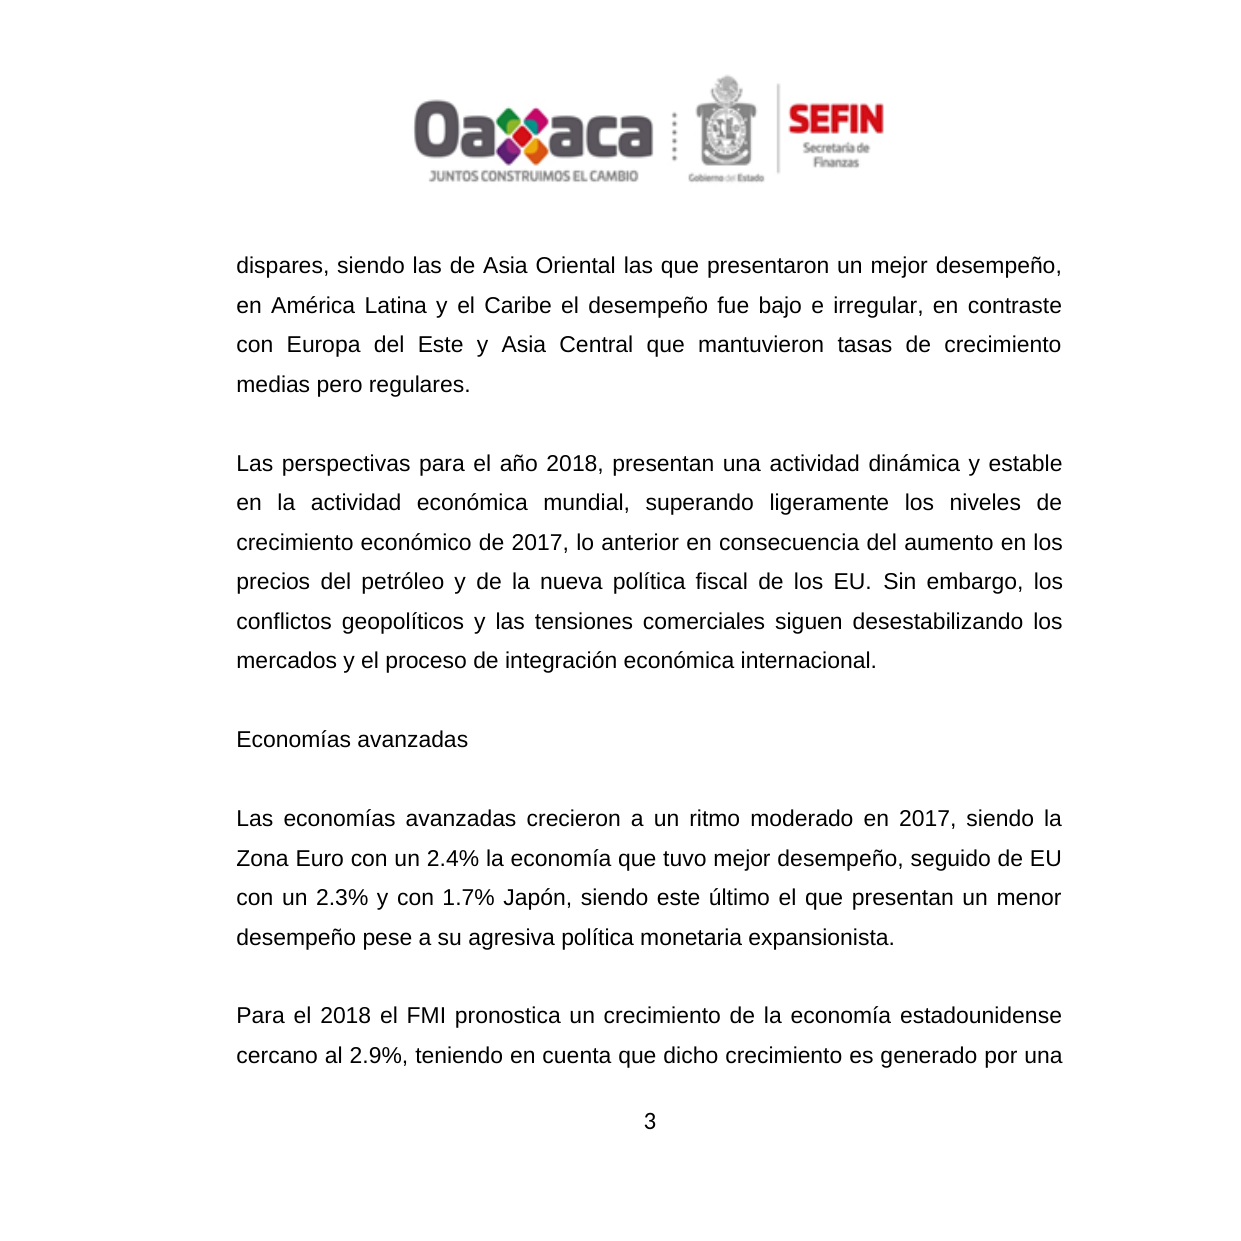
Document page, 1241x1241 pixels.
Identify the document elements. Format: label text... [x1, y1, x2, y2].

text Las perspectivas para el año 2018, presentan una actividad dinámica y estable en la actividad económica mundial, superando ligeramente los niveles de crecimiento económico de 2017, lo anterior en consecuencia del aumento en los precios del petróleo y de la nueva política fiscal de los EU. Sin embargo, los conflictos geopolíticos y las tensiones comerciales siguen desestabilizando los mercados y el proceso de integración económica internacional. [236, 450, 1063, 673]
text Economías avanzadas [236, 726, 1063, 752]
text Las economías avanzadas crecieron a un ritmo moderado en 2017, siendo la Zona Euro con un 2.4% la economía que tuvo mejor desempeño, seguido de EU con un 2.3% y con 1.7% Japón, siendo este último el que presentan un menor desempeño pese a su agresiva política monetaria expansionista. [236, 805, 1063, 950]
picture [408, 73, 891, 193]
